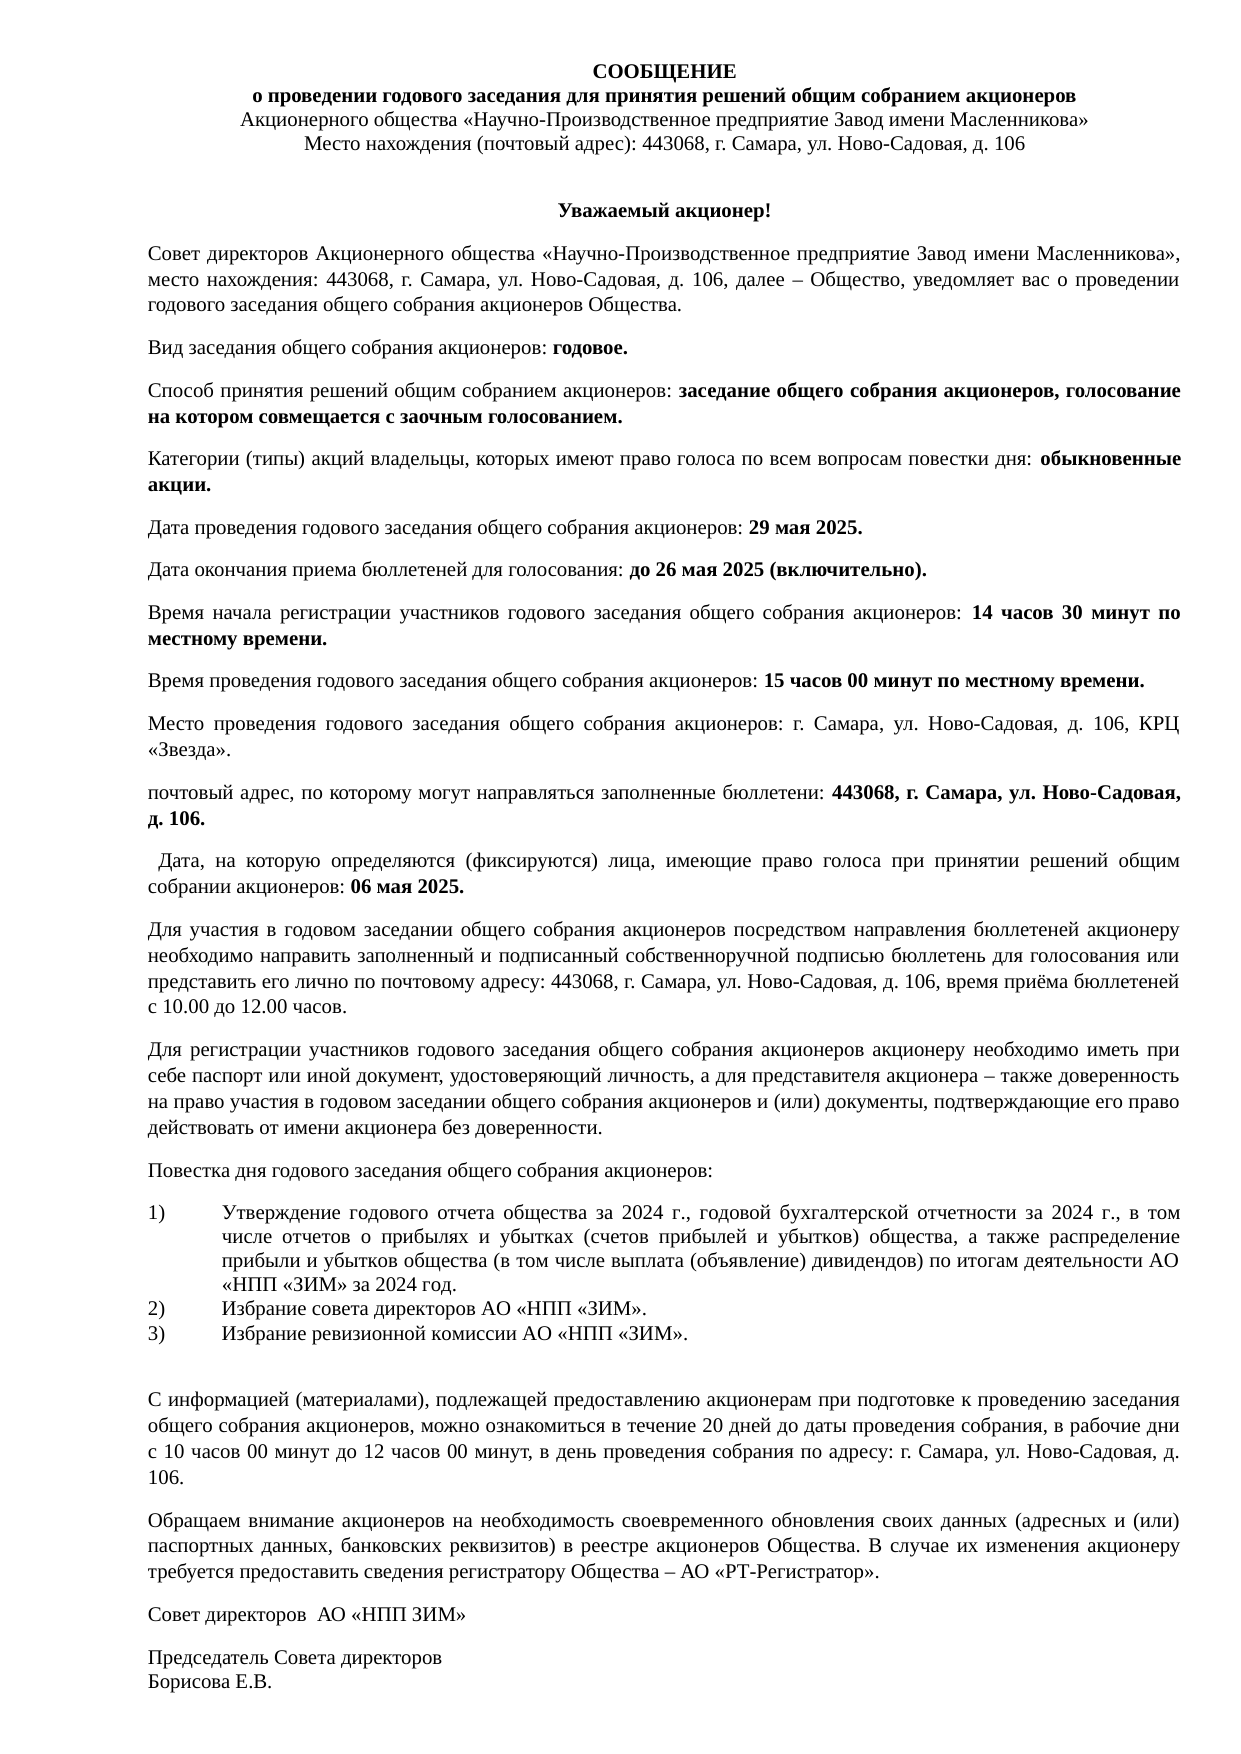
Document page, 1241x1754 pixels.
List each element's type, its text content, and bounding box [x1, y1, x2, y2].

list Избрание совета директоров АО «НПП «ЗИМ». [148, 1296, 1181, 1320]
text Борисова Е.В. [148, 1669, 1181, 1693]
text Дата, на которую определяются (фиксируются) лица, имеющие право голоса при принятии решений общим собрании акционеров: 06 мая 2025. [148, 848, 1181, 898]
text Дата окончания приема бюллетеней для голосования: до 26 мая 2025 (включительно). [148, 557, 1181, 581]
text Время начала регистрации участников годового заседания общего собрания акционеров: 14 часов 30 минут по местному времени. [148, 600, 1181, 650]
text С информацией (материалами), подлежащей предоставлению акционерам при подготовке к проведению заседания общего собрания акционеров, можно ознакомиться в течение 20 дней до даты проведения собрания, в рабочие дни с 10 часов 00 минут до 12 часов 00 минут, в день проведения собрания по адресу: г. Самара, ул. Ново-Садовая, д. 106. [148, 1387, 1181, 1489]
list Избрание ревизионной комиссии АО «НПП «ЗИМ». [148, 1320, 1181, 1344]
text Уважаемый акционер! [148, 198, 1181, 222]
text Категории (типы) акций владельцы, которых имеют право голоса по всем вопросам повестки дня: обыкновенные акции. [148, 446, 1181, 496]
text СООБЩЕНИЕ [148, 59, 1181, 83]
text Для участия в годовом заседании общего собрания акционеров посредством направления бюллетеней акционеру необходимо направить заполненный и подписанный собственноручной подписью бюллетень для голосования или представить его лично по почтовому адресу: 443068, г. Самара, ул. Ново-Садовая, д. 106, время приёма бюллетеней с 10.00 до 12.00 часов. [148, 917, 1181, 1018]
text о проведении годового заседания для принятия решений общим собранием акционеров [148, 83, 1181, 107]
text Повестка дня годового заседания общего собрания акционеров: [148, 1157, 1181, 1182]
text Акционерного общества «Научно-Производственное предприятие Завод имени Масленникова» [148, 107, 1181, 131]
text Вид заседания общего собрания акционеров: годовое. [148, 335, 1181, 359]
text Время проведения годового заседания общего собрания акционеров: 15 часов 00 минут по местному времени. [148, 668, 1181, 692]
text Для регистрации участников годового заседания общего собрания акционеров акционеру необходимо иметь при себе паспорт или иной документ, удостоверяющий личность, а для представителя акционера – также доверенность на право участия в годовом заседании общего собрания акционеров и (или) документы, подтверждающие его право действовать от имени акционера без доверенности. [148, 1037, 1181, 1139]
text Председатель Совета директоров [148, 1644, 1181, 1669]
text Обращаем внимание акционеров на необходимость своевременного обновления своих данных (адресных и (или) паспортных данных, банковских реквизитов) в реестре акционеров Общества. В случае их изменения акционеру требуется предоставить сведения регистратору Общества – АО «РТ-Регистратор». [148, 1507, 1181, 1583]
text Совет директоров Акционерного общества «Научно-Производственное предприятие Завод имени Масленникова», место нахождения: 443068, г. Самара, ул. Ново-Садовая, д. 106, далее – Общество, уведомляет вас о проведении годового заседания общего собрания акционеров Общества. [148, 241, 1181, 316]
text почтовый адрес, по которому могут направляться заполненные бюллетени: 443068, г. Самара, ул. Ново-Садовая, д. 106. [148, 779, 1181, 829]
text Место нахождения (почтовый адрес): 443068, г. Самара, ул. Ново-Садовая, д. 106 [148, 131, 1181, 155]
text Место проведения годового заседания общего собрания акционеров: г. Самара, ул. Ново-Садовая, д. 106, КРЦ «Звезда». [148, 711, 1181, 761]
list Утверждение годового отчета общества за 2024 г., годовой бухгалтерской отчетности за 2024 г., в том числе отчетов о прибылях и убытках (счетов прибылей и убытков) общества, а также распределение прибыли и убытков общества (в том числе выплата (объявление) дивидендов) по итогам деятельности АО «НПП «ЗИМ» за 2024 год. [148, 1200, 1181, 1296]
text Дата проведения годового заседания общего собрания акционеров: 29 мая 2025. [148, 515, 1181, 539]
text Совет директоров АО «НПП ЗИМ» [148, 1602, 1181, 1626]
text Способ принятия решений общим собранием акционеров: заседание общего собрания акционеров, голосование на котором совмещается с заочным голосованием. [148, 378, 1181, 428]
